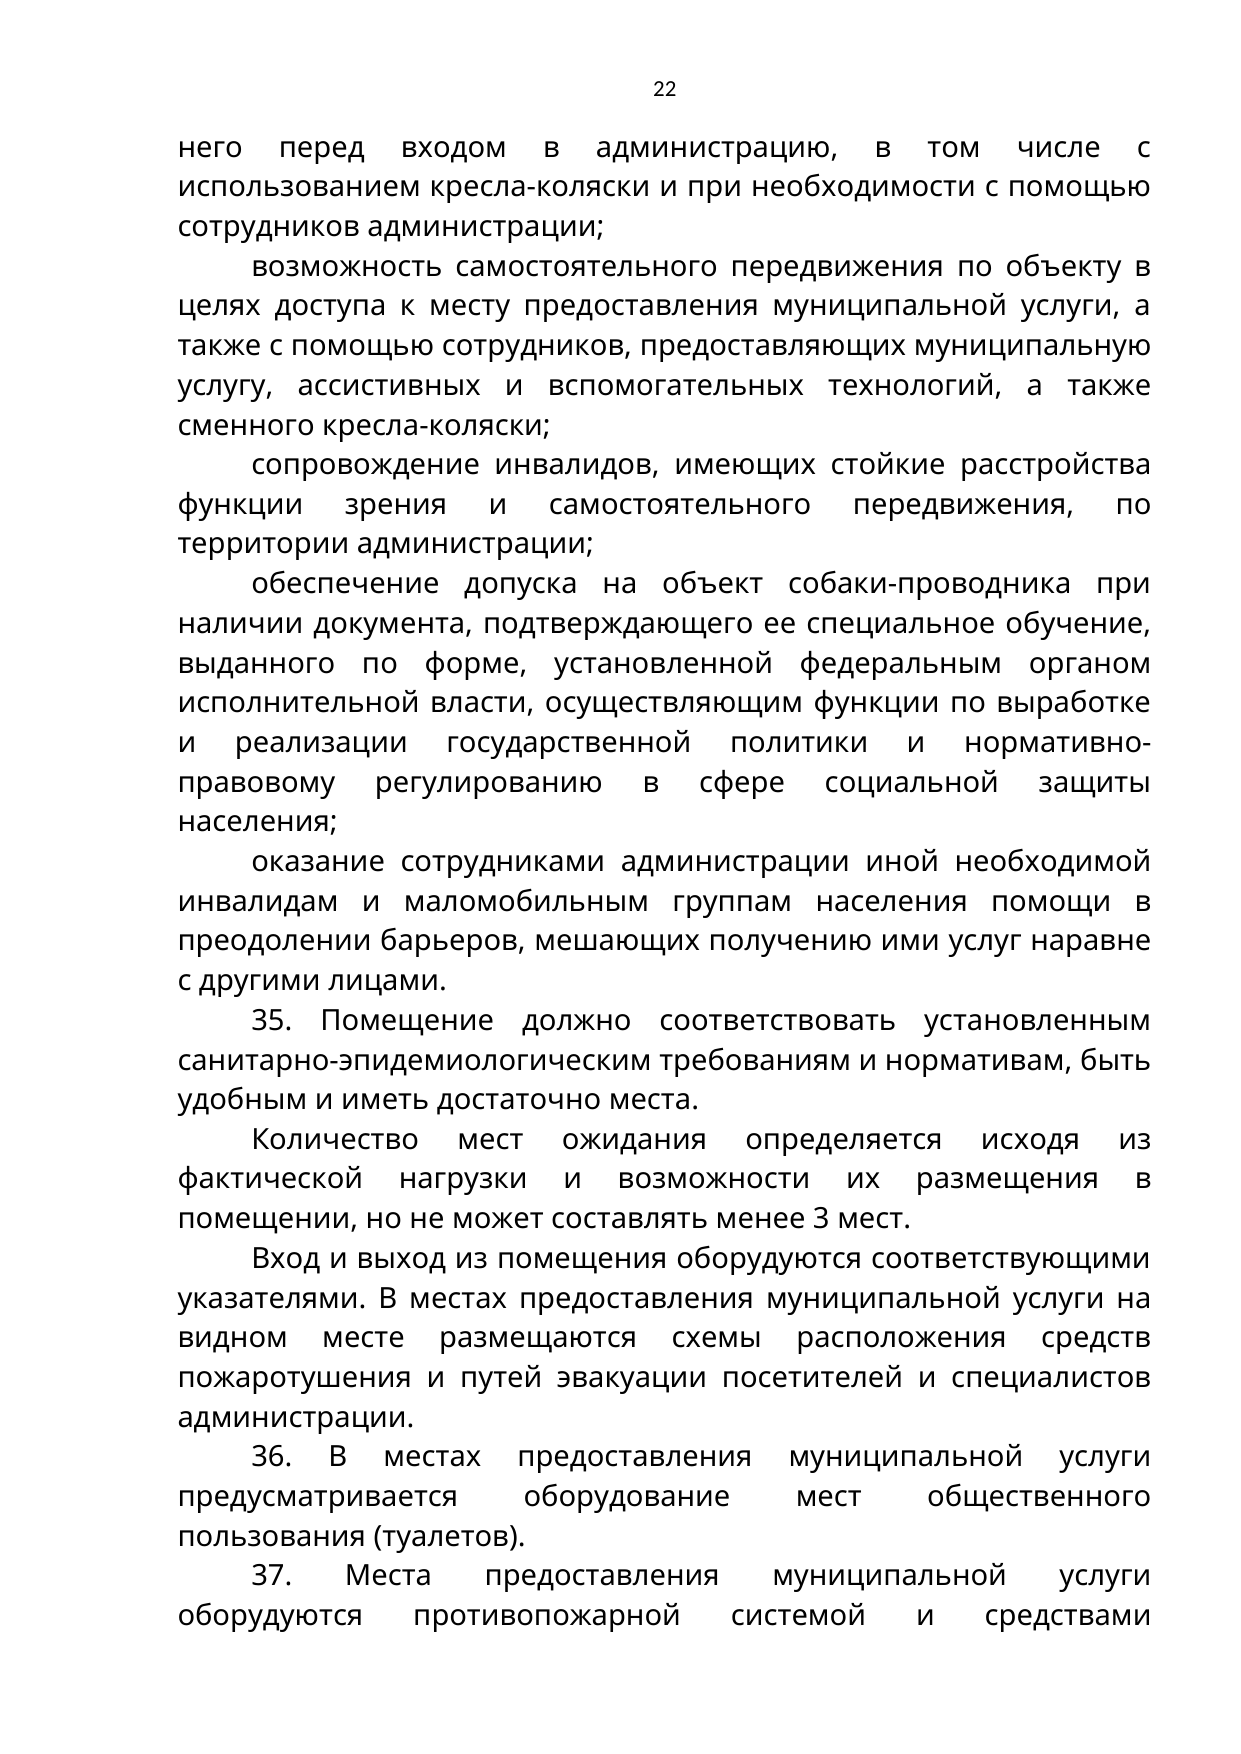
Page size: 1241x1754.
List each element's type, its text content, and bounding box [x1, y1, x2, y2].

text 35. Помещение должно соответствовать установленным санитарно-эпидемиологическим требованиям и нормативам, быть удобным и иметь достаточно места. [177, 999, 1152, 1118]
text обеспечение допуска на объект собаки-проводника при наличии документа, подтверждающего ее специальное обучение, выданного по форме, установленной федеральным органом исполнительной власти, осуществляющим функции по выработке и реализации государственной политики и нормативно-правовому регулированию в сфере социальной защиты населения; [177, 562, 1152, 840]
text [177, 126, 1152, 245]
text оказание сотрудниками администрации иной необходимой инвалидам и маломобильным группам населения помощи в преодолении барьеров, мешающих получению ими услуг наравне с другими лицами. [177, 840, 1152, 999]
text Вход и выход из помещения оборудуются соответствующими указателями. В местах предоставления муниципальной услуги на видном месте размещаются схемы расположения средств пожаротушения и путей эвакуации посетителей и специалистов администрации. [177, 1237, 1152, 1436]
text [177, 1555, 1152, 1634]
text 36. В местах предоставления муниципальной услуги предусматривается оборудование мест общественного пользования (туалетов). [177, 1436, 1152, 1555]
text сопровождение инвалидов, имеющих стойкие расстройства функции зрения и самостоятельного передвижения, по территории администрации; [177, 443, 1152, 562]
text Количество мест ожидания определяется исходя из фактической нагрузки и возможности их размещения в помещении, но не может составлять менее 3 мест. [177, 1118, 1152, 1237]
text возможность самостоятельного передвижения по объекту в целях доступа к месту предоставления муниципальной услуги, а также с помощью сотрудников, предоставляющих муниципальную услугу, ассистивных и вспомогательных технологий, а также сменного кресла-коляски; [177, 245, 1152, 443]
